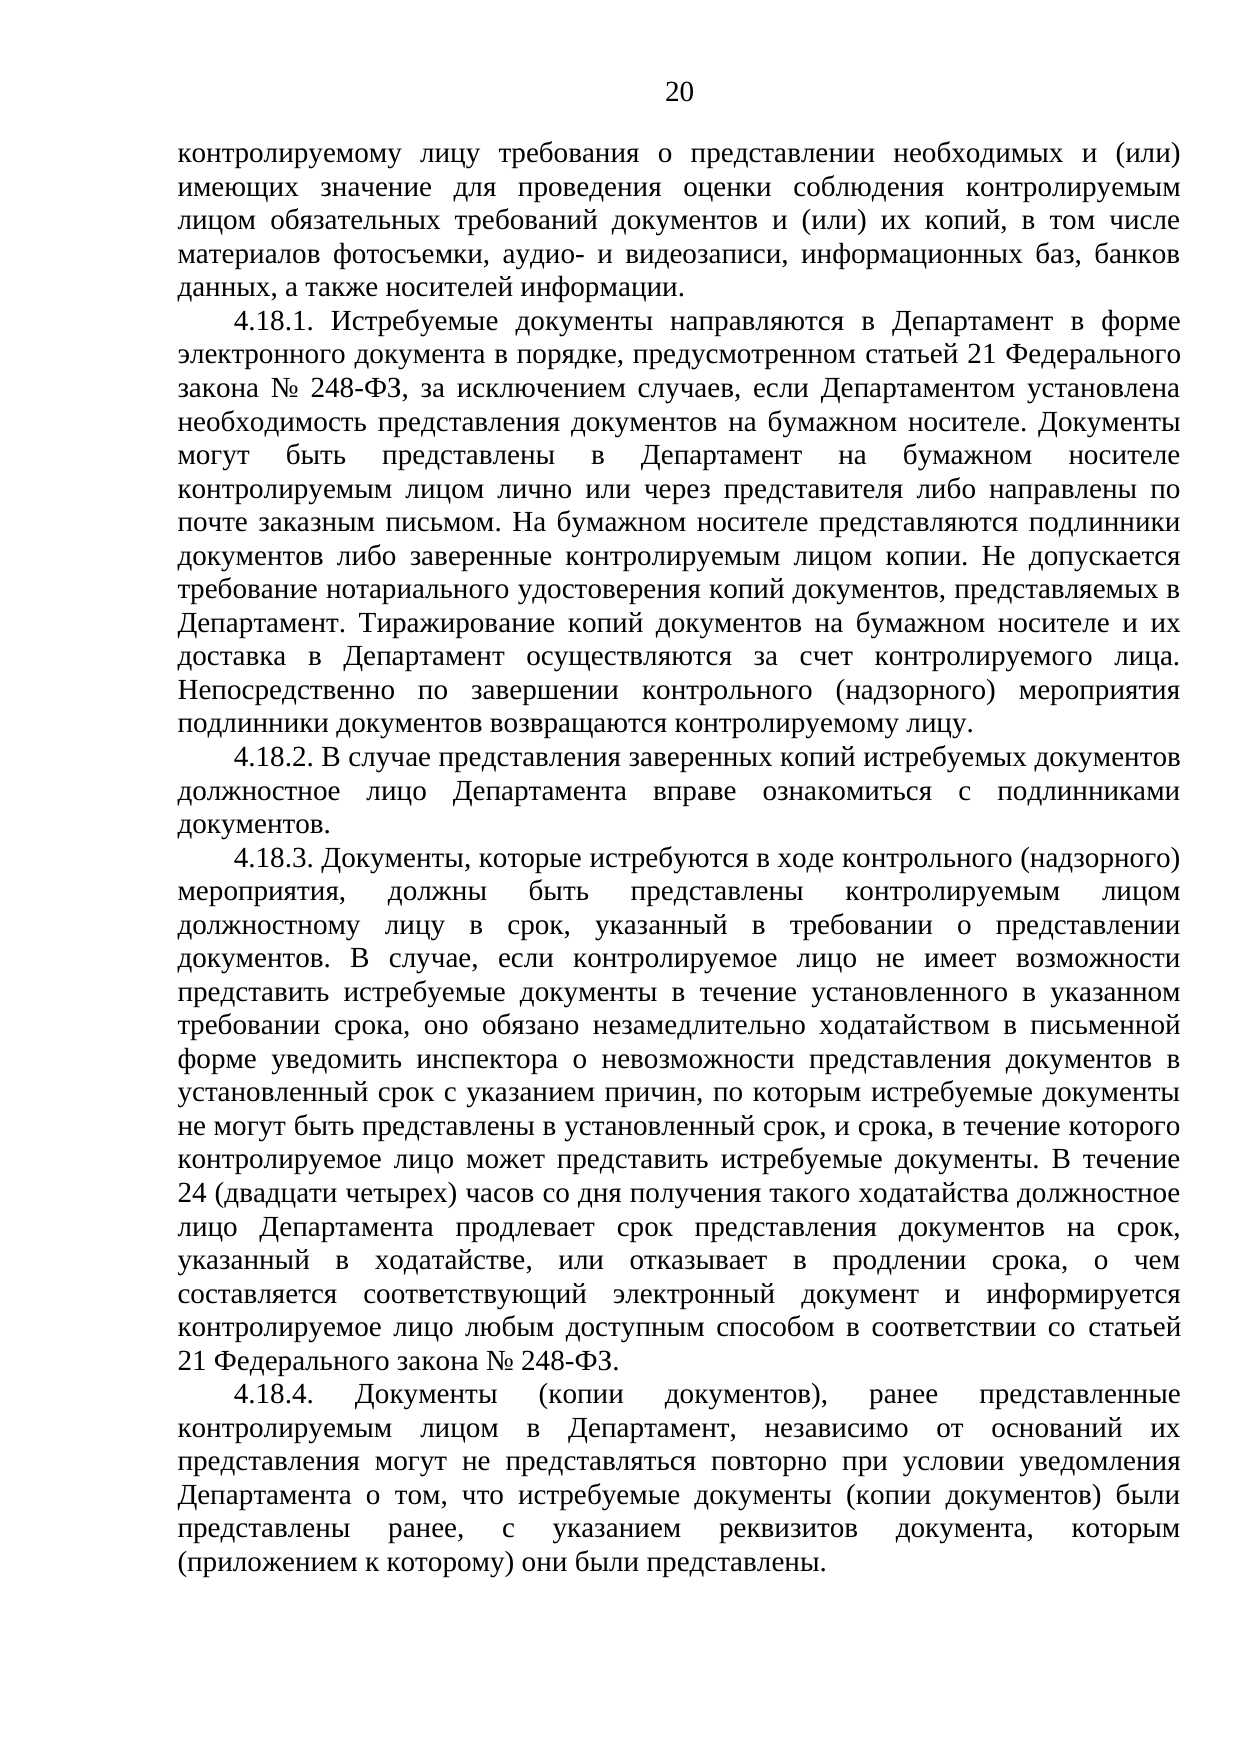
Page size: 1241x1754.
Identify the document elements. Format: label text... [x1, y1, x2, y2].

text 4.18.1. Истребуемые документы направляются в Департамент в форме электронного документа в порядке, предусмотренном статьей 21 Федерального закона № 248-ФЗ, за исключением случаев, если Департаментом установлена необходимость представления документов на бумажном носителе. Документы могут быть представлены в Департамент на бумажном носителе контролируемым лицом лично или через представителя либо направлены по почте заказным письмом. На бумажном носителе представляются подлинники документов либо заверенные контролируемым лицом копии. Не допускается требование нотариального удостоверения копий документов, представляемых в Департамент. Тиражирование копий документов на бумажном носителе и их доставка в Департамент осуществляются за счет контролируемого лица. Непосредственно по завершении контрольного (надзорного) мероприятия подлинники документов возвращаются контролируемому лицу. [177, 303, 1181, 739]
text 4.18.2. В случае представления заверенных копий истребуемых документов должностное лицо Департамента вправе ознакомиться с подлинниками документов. [177, 739, 1181, 840]
text 4.18.4. Документы (копии документов), ранее представленные контролируемым лицом в Департамент, независимо от оснований их представления могут не представляться повторно при условии уведомления Департамента о том, что истребуемые документы (копии документов) были представлены ранее, с указанием реквизитов документа, которым (приложением к которому) они были представлены. [177, 1376, 1181, 1578]
text 4.18.3. Документы, которые истребуются в ходе контрольного (надзорного) мероприятия, должны быть представлены контролируемым лицом должностному лицу в срок, указанный в требовании о представлении документов. В случае, если контролируемое лицо не имеет возможности представить истребуемые документы в течение установленного в указанном требовании срока, оно обязано незамедлительно ходатайством в письменной форме уведомить инспектора о невозможности представления документов в установленный срок с указанием причин, по которым истребуемые документы не могут быть представлены в установленный срок, и срока, в течение которого контролируемое лицо может представить истребуемые документы. В течение 24 (двадцати четырех) часов со дня получения такого ходатайства должностное лицо Департамента продлевает срок представления документов на срок, указанный в ходатайстве, или отказывает в продлении срока, о чем составляется соответствующий электронный документ и информируется контролируемое лицо любым доступным способом в соответствии со статьей 21 Федерального закона № 248-ФЗ. [177, 840, 1181, 1376]
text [177, 135, 1181, 303]
